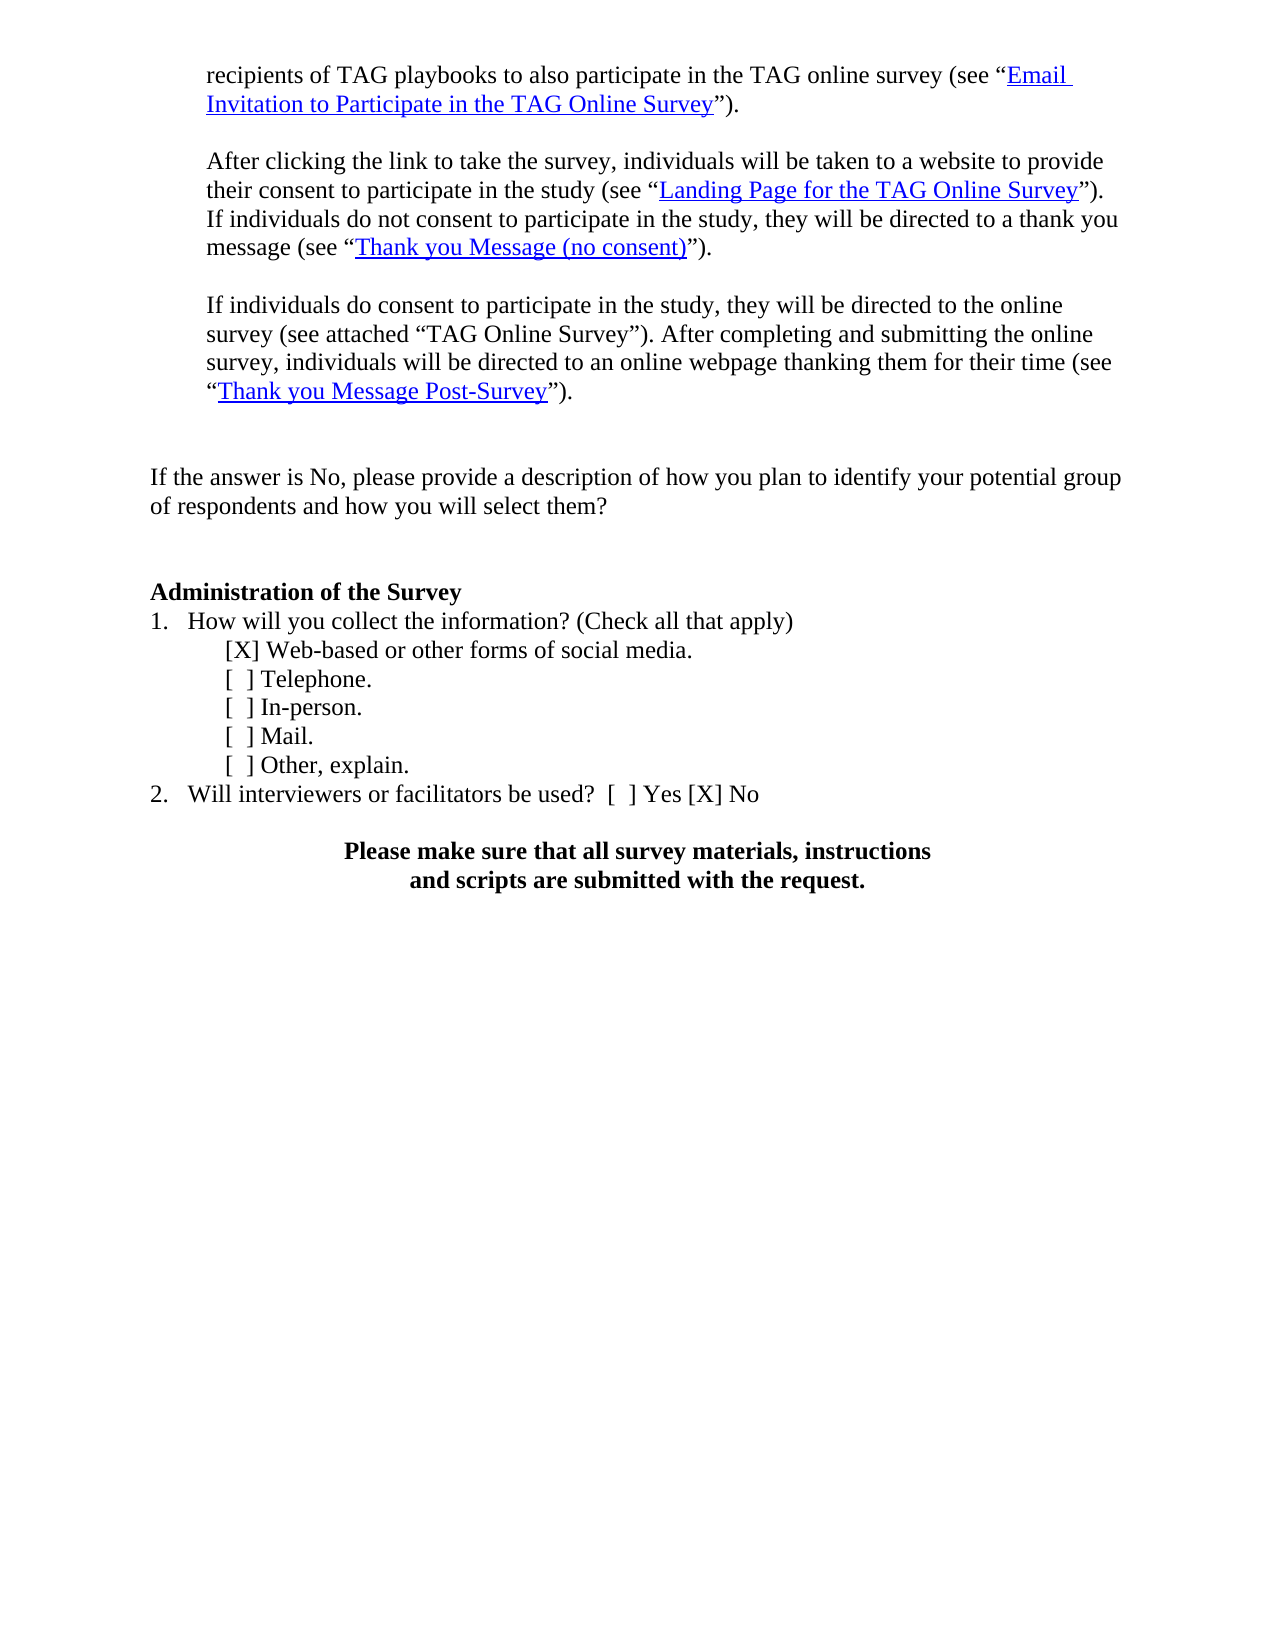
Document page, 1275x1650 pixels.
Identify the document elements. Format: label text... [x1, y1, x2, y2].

text [ ] Telephone. [225, 664, 1125, 692]
text If individuals do consent to participate in the study, they will be directed to the online survey (see attached “TAG Online Survey”). After completing and submitting the online survey, individuals will be directed to an online webpage thanking them for their time (see “Thank you Message Post-Survey”). [206, 290, 1125, 405]
list Will interviewers or facilitators be used? [ ] Yes [X] No [150, 779, 1125, 807]
text After clicking the link to take the survey, individuals will be taken to a website to provide their consent to participate in the study (see “Landing Page for the TAG Online Survey”). If individuals do not consent to participate in the study, they will be directed to a thank you message (see “Thank you Message (no consent)”). [206, 146, 1125, 261]
text [ ] In-person. [225, 692, 1125, 721]
text Please make sure that all survey materials, instructions [150, 836, 1125, 865]
text [ ] Mail. [225, 721, 1125, 750]
text Administration of the Survey [150, 577, 1125, 606]
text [206, 60, 1125, 117]
text and scripts are submitted with the request. [150, 865, 1125, 894]
text If the answer is No, please provide a description of how you plan to identify your potential group of respondents and how you will select them? [150, 462, 1125, 520]
text [X] Web-based or other forms of social media. [225, 635, 1125, 664]
text [ ] Other, explain. [225, 750, 1125, 779]
list How will you collect the information? (Check all that apply) [150, 606, 1125, 635]
